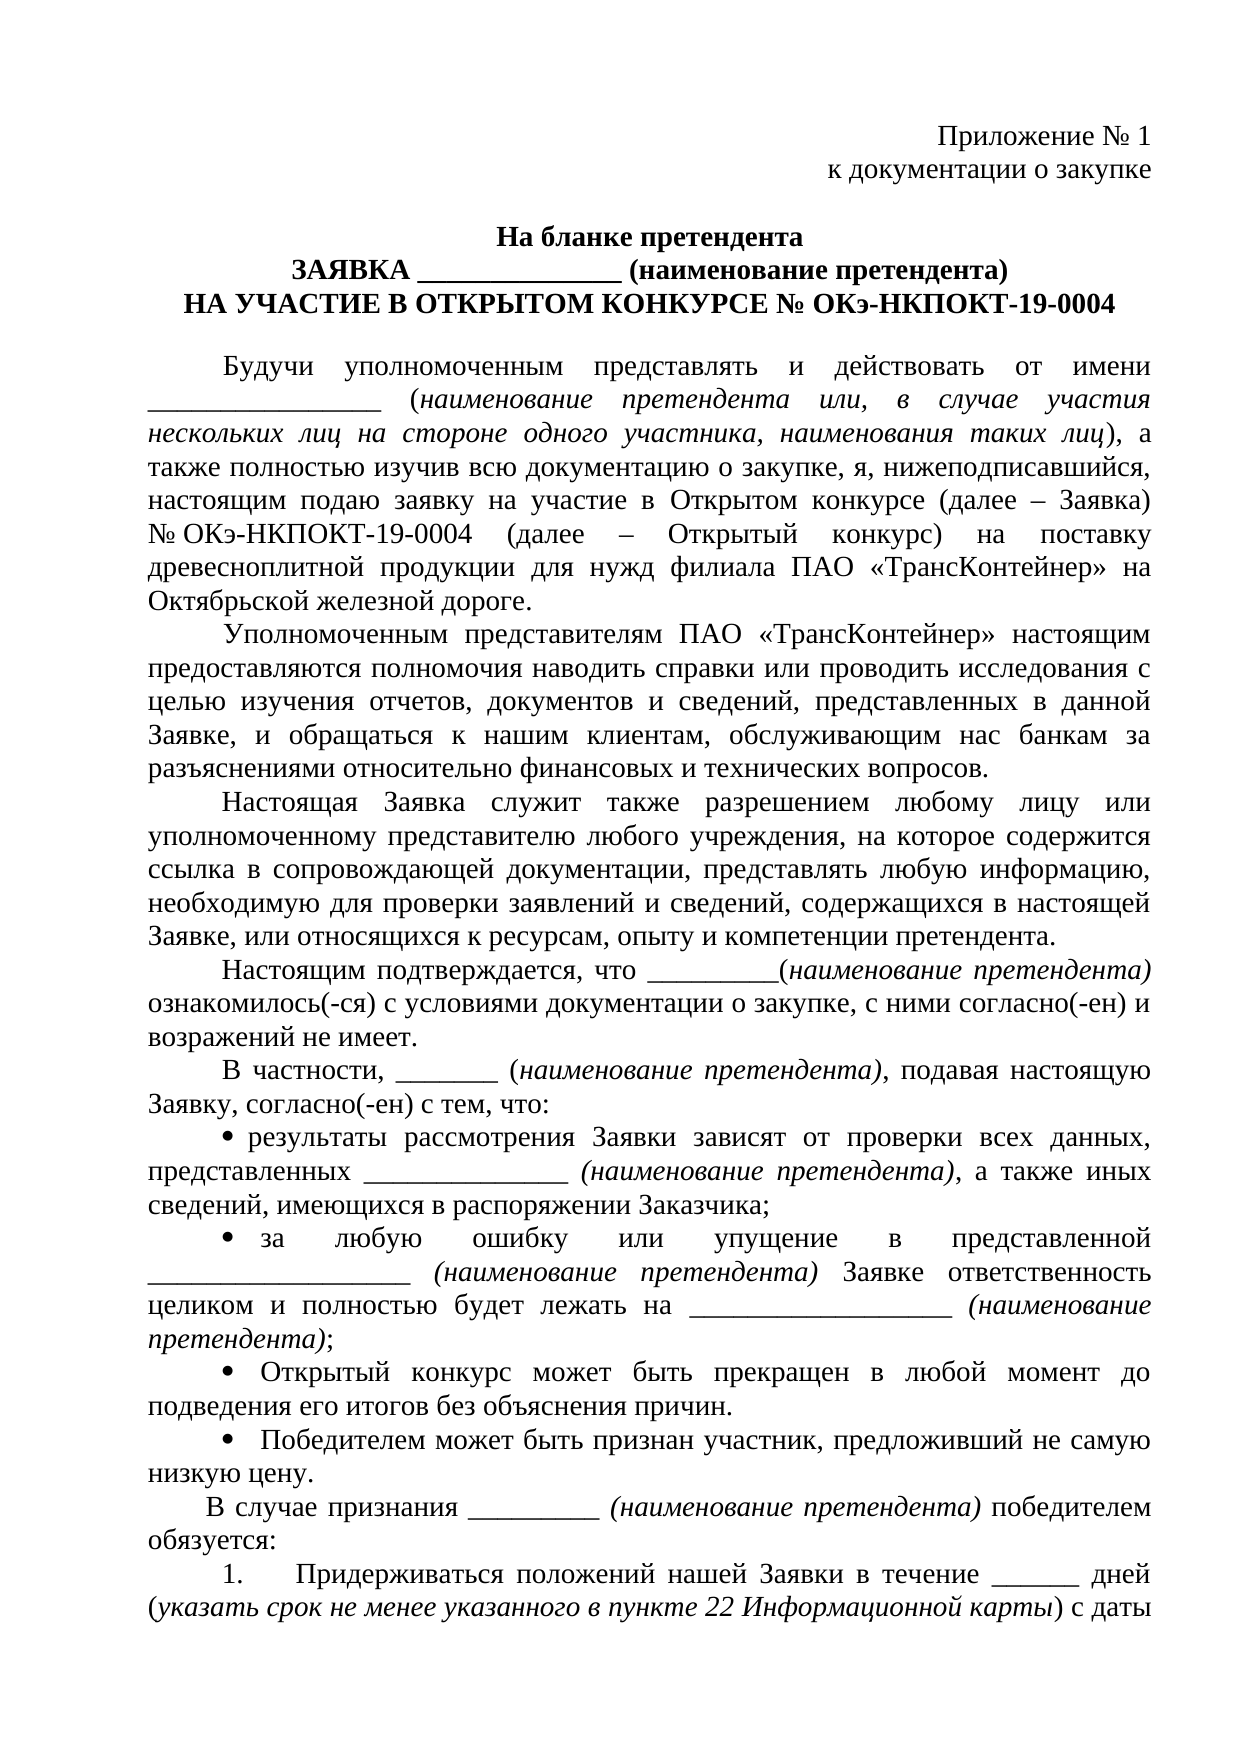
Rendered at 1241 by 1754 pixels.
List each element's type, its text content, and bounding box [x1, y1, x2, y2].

text Уполномоченным представителям ПАО «ТрансКонтейнер» настоящим предоставляются полномочия наводить справки или проводить исследования с целью изучения отчетов, документов и сведений, представленных в данной Заявке, и обращаться к нашим клиентам, обслуживающим нас банкам за разъяснениями относительно финансовых и технических вопросов. [148, 616, 1152, 784]
text В случае признания _________ (наименование претендента) победителем обязуется: [148, 1489, 1152, 1556]
text НА УЧАСТИЕ В ОТКРЫТОМ КОНКУРСЕ № ОКэ-НКПОКТ-19-0004 [148, 286, 1152, 319]
text В частности, _______ (наименование претендента), подавая настоящую Заявку, согласно(-ен) с тем, что: [148, 1052, 1152, 1119]
list за любую ошибку или упущение в представленной __________________ (наименование претендента) Заявке ответственность целиком и полностью будет лежать на __________________ (наименование претендента); [148, 1220, 1152, 1354]
text Настоящая Заявка служит также разрешением любому лицу или уполномоченному представителю любого учреждения, на которое содержится ссылка в сопровождающей документации, представлять любую информацию, необходимую для проверки заявлений и сведений, содержащихся в настоящей Заявке, или относящихся к ресурсам, опыту и компетенции претендента. [148, 784, 1152, 952]
text Настоящим подтверждается, что _________(наименование претендента) ознакомилось(-ся) с условиями документации о закупке, с ними согласно(-ен) и возражений не имеет. [148, 952, 1152, 1052]
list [148, 1556, 1152, 1623]
list Открытый конкурс может быть прекращен в любой момент до подведения его итогов без объяснения причин. [148, 1354, 1152, 1422]
text ЗАЯВКА ______________ (наименование претендента) [148, 252, 1152, 286]
text Будучи уполномоченным представлять и действовать от имени ________________ (наименование претендента или, в случае участия нескольких лиц на стороне одного участника, наименования таких лиц), а также полностью изучив всю документацию о закупке, я, нижеподписавшийся, настоящим подаю заявку на участие в Открытом конкурсе (далее – Заявка) № ОКэ-НКПОКТ-19-0004 (далее – Открытый конкурс) на поставку древесноплитной продукции для нужд филиала ПАО «ТрансКонтейнер» на Октябрьской железной дороге. [148, 348, 1152, 616]
text к документации о закупке [148, 152, 1152, 185]
list Победителем может быть признан участник, предложивший не самую низкую цену. [148, 1422, 1152, 1489]
text Приложение № 1 [148, 118, 1152, 152]
list результаты рассмотрения Заявки зависят от проверки всех данных, представленных ______________ (наименование претендента), а также иных сведений, имеющихся в распоряжении Заказчика; [148, 1119, 1152, 1220]
text На бланке претендента [148, 219, 1152, 252]
